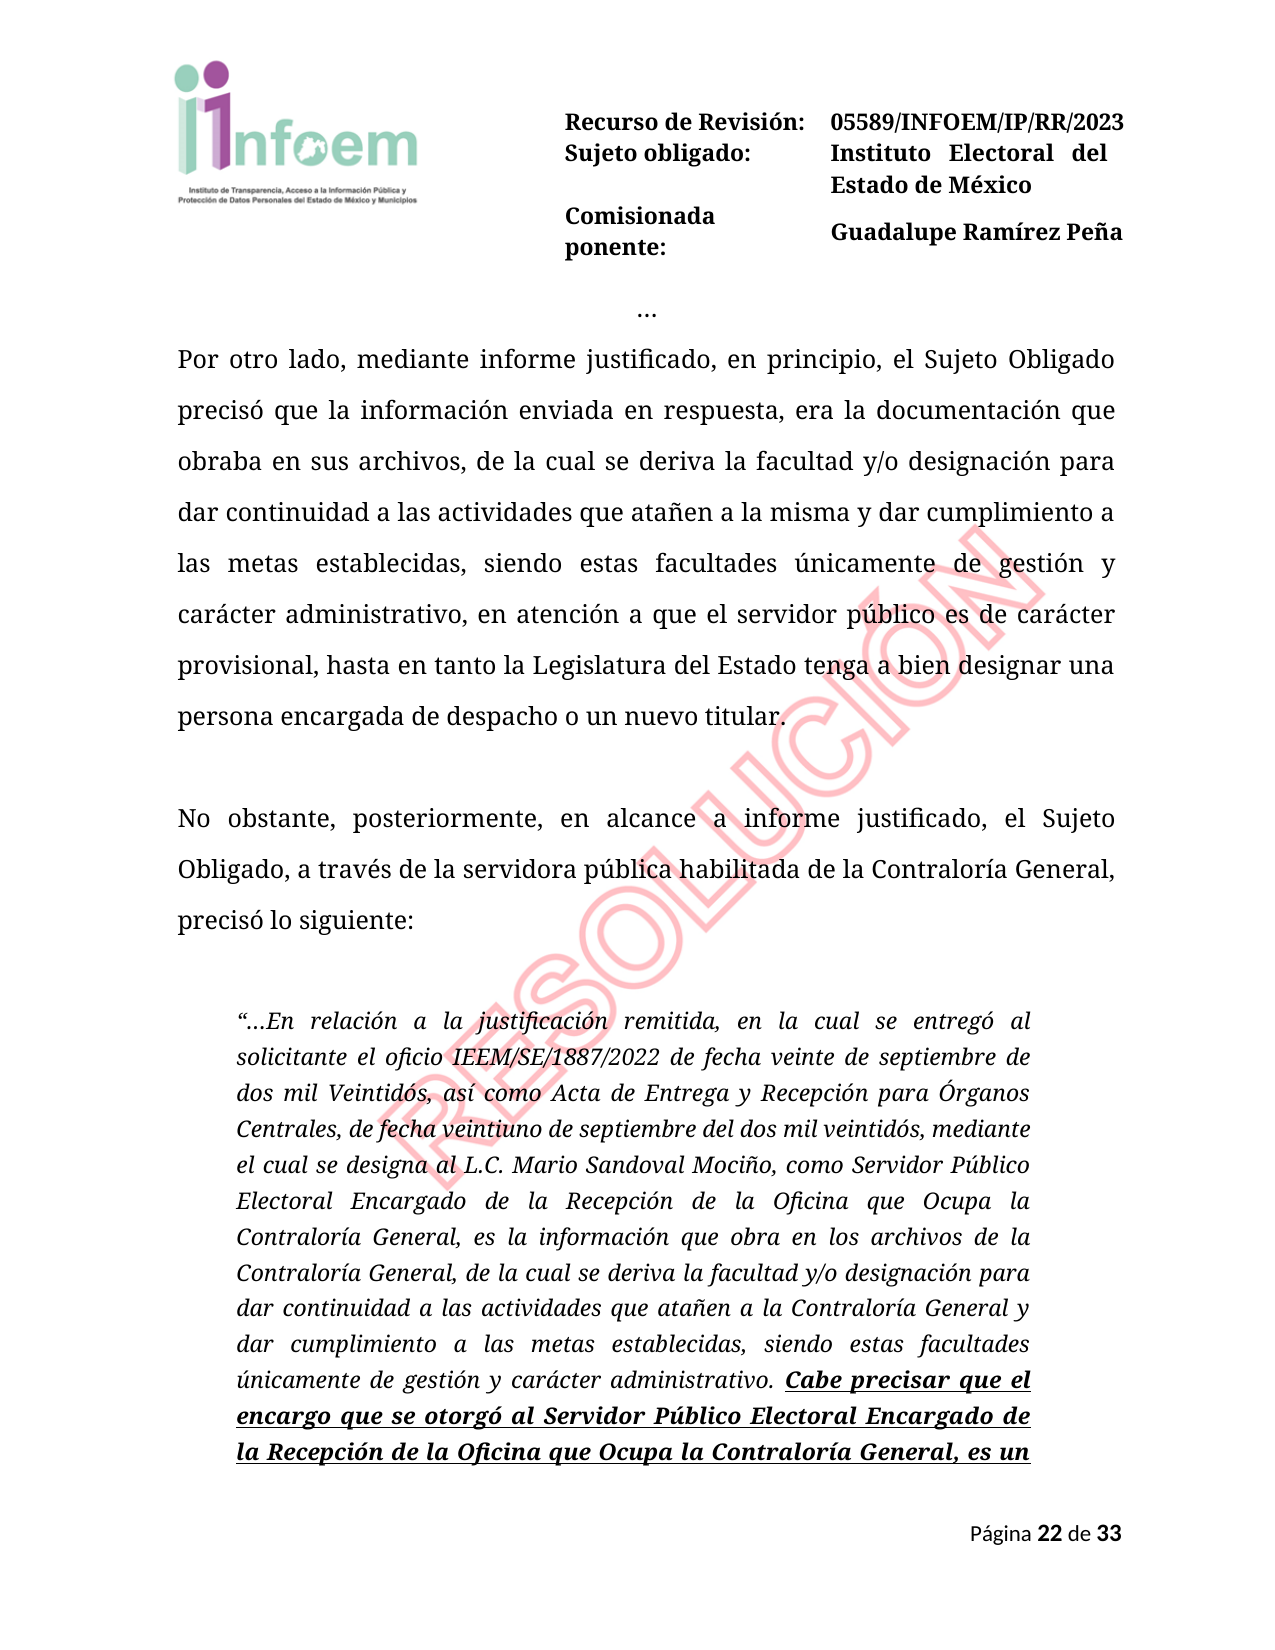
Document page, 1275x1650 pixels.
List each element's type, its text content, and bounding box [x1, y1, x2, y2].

text … [177, 290, 1116, 324]
text Por otro lado, mediante informe justificado, en principio, el Sujeto Obligado precisó que la información enviada en respuesta, era la documentación que obraba en sus archivos, de la cual se deriva la facultad y/o designación para dar continuidad a las actividades que atañen a la misma y dar cumplimiento a las metas establecidas, siendo estas facultades únicamente de gestión y carácter administrativo, en atención a que el servidor público es de carácter provisional, hasta en tanto la Legislatura del Estado tenga a bien designar una persona encargada de despacho o un nuevo titular. [177, 341, 1116, 733]
picture [54, 0, 1275, 1650]
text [236, 1005, 1034, 1467]
text No obstante, posteriormente, en alcance a informe justificado, el Sujeto Obligado, a través de la servidora pública habilitada de la Contraloría General, precisó lo siguiente: [177, 801, 1116, 937]
